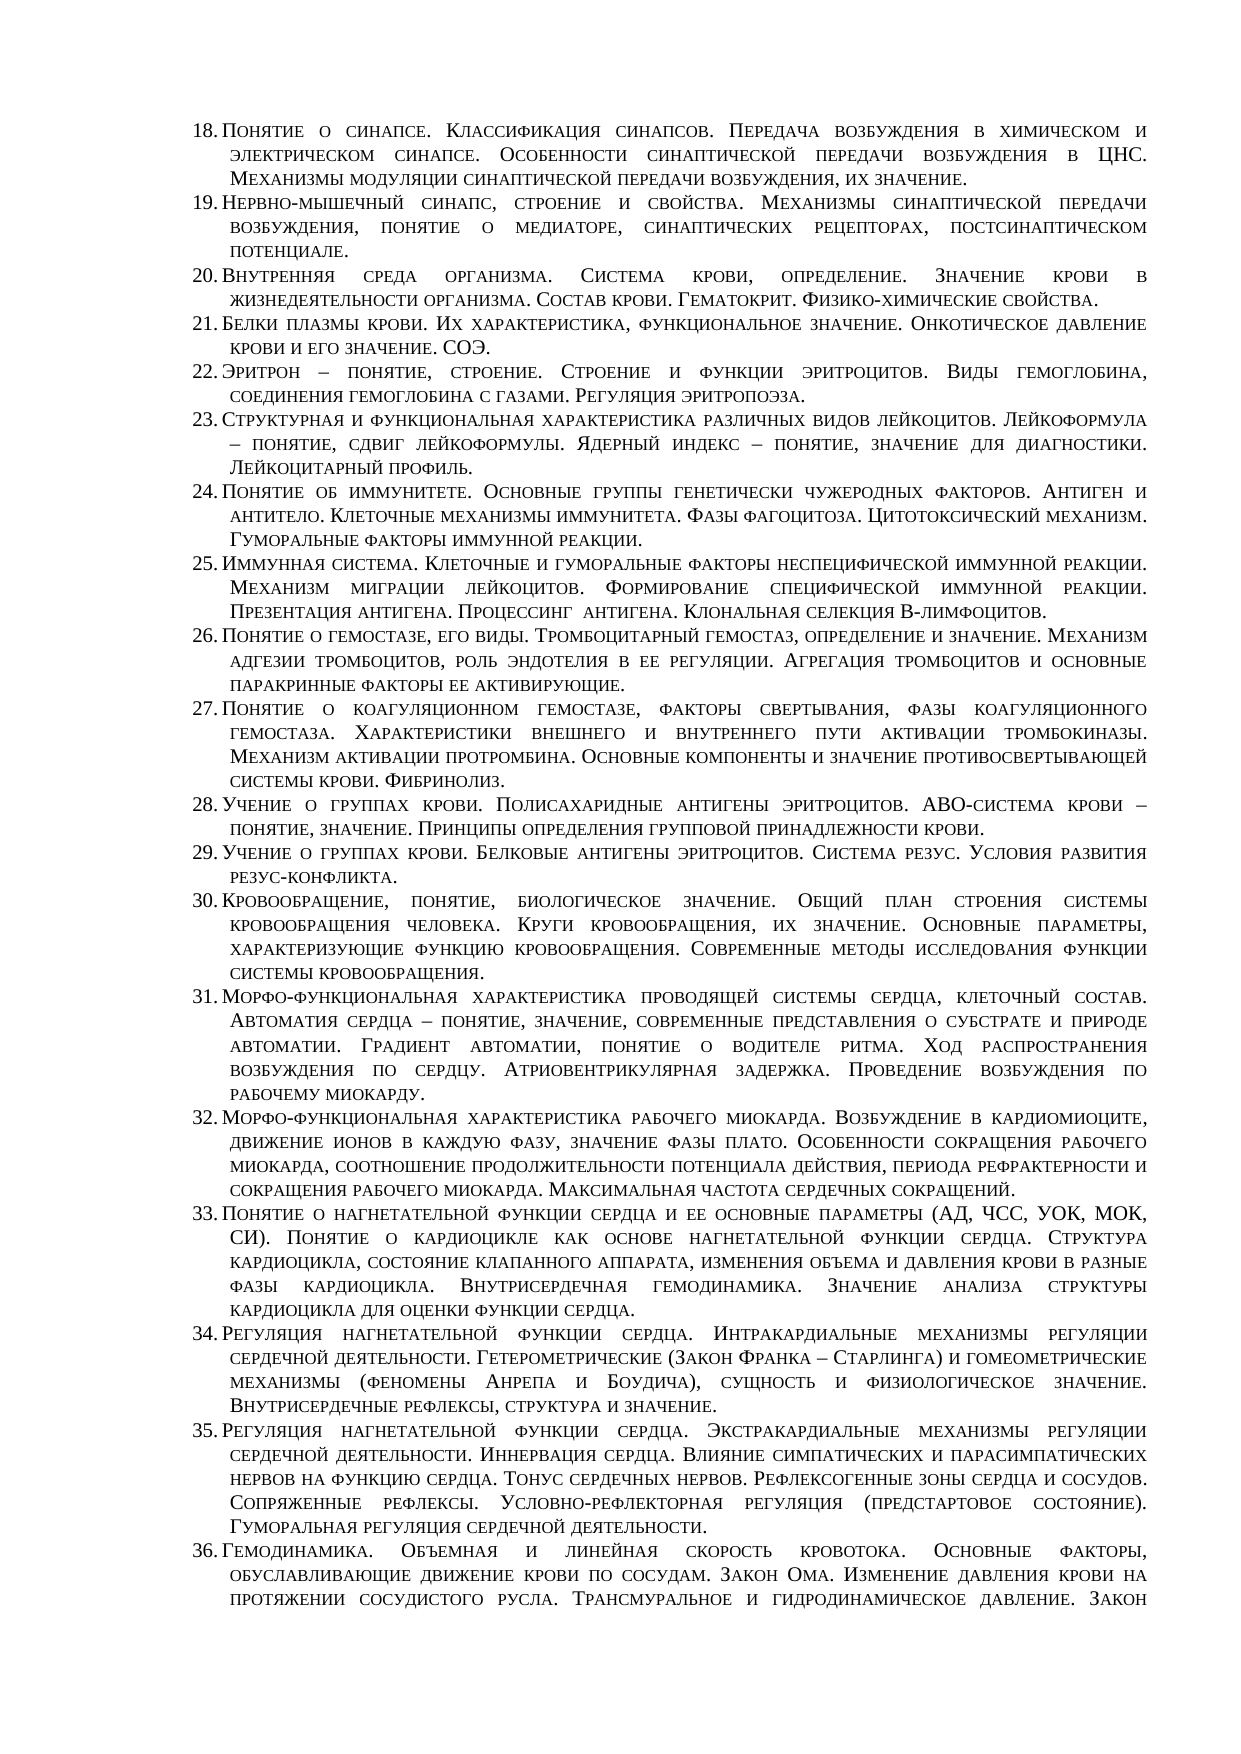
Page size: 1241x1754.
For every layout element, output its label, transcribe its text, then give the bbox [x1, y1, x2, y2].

list Эритрон – понятие, строение. Строение и функции эритроцитов. Виды гемоглобина, соединения гемоглобина с газами. Регуляция эритропоэза. [192, 359, 1147, 407]
list Морфо-функциональная характеристика рабочего миокарда. Возбуждение в кардиомиоците, движение ионов в каждую фазу, значение фазы плато. Особенности сокращения рабочего миокарда, соотношение продолжительности потенциала действия, периода рефрактерности и сокращения рабочего миокарда. Максимальная частота сердечных сокращений. [192, 1105, 1147, 1201]
list Учение о группах крови. Полисахаридные антигены эритроцитов. АВО-система крови – понятие, значение. Принципы определения групповой принадлежности крови. [192, 792, 1147, 840]
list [192, 1538, 1147, 1610]
list Регуляция нагнетательной функции сердца. Экстракардиальные механизмы регуляции сердечной деятельности. Иннервация сердца. Влияние симпатических и парасимпатических нервов на функцию сердца. Тонус сердечных нервов. Рефлексогенные зоны сердца и сосудов. Сопряженные рефлексы. Условно-рефлекторная регуляция (предстартовое состояние). Гуморальная регуляция сердечной деятельности. [192, 1417, 1147, 1538]
list Понятие о синапсе. Классификация синапсов. Передача возбуждения в химическом и электрическом синапсе. Особенности синаптической передачи возбуждения в ЦНС. Механизмы модуляции синаптической передачи возбуждения, их значение. [192, 118, 1147, 190]
list Учение о группах крови. Белковые антигены эритроцитов. Система резус. Условия развития резус-конфликта. [192, 840, 1147, 888]
list Понятие о нагнетательной функции сердца и ее основные параметры (АД, ЧСС, УОК, МОК, СИ). Понятие о кардиоцикле как основе нагнетательной функции сердца. Структура кардиоцикла, состояние клапанного аппарата, изменения объема и давления крови в разные фазы кардиоцикла. Внутрисердечная гемодинамика. Значение анализа структуры кардиоцикла для оценки функции сердца. [192, 1201, 1147, 1321]
list Нервно-мышечный синапс, строение и свойства. Механизмы синаптической передачи возбуждения, понятие о медиаторе, синаптических рецепторах, постсинаптическом потенциале. [192, 190, 1147, 262]
list Внутренняя среда организма. Система крови, определение. Значение крови в жизнедеятельности организма. Состав крови. Гематокрит. Физико-химические свойства. [192, 262, 1147, 311]
list Иммунная система. Клеточные и гуморальные факторы неспецифической иммунной реакции. Механизм миграции лейкоцитов. Формирование специфической иммунной реакции. Презентация антигена. Процессинг антигена. Клональная селекция В-лимфоцитов. [192, 551, 1147, 623]
list Белки плазмы крови. Их характеристика, функциональное значение. Онкотическое давление крови и его значение. СОЭ. [192, 311, 1147, 359]
list Понятие об иммунитете. Основные группы генетически чужеродных факторов. Антиген и антитело. Клеточные механизмы иммунитета. Фазы фагоцитоза. Цитотоксический механизм. Гуморальные факторы иммунной реакции. [192, 479, 1147, 551]
list Понятие о гемостазе, его виды. Тромбоцитарный гемостаз, определение и значение. Механизм адгезии тромбоцитов, роль эндотелия в ее регуляции. Агрегация тромбоцитов и основные паракринные факторы ее активирующие. [192, 623, 1147, 696]
list Регуляция нагнетательной функции сердца. Интракардиальные механизмы регуляции сердечной деятельности. Гетерометрические (Закон Франка – Старлинга) и гомеометрические механизмы (феномены Анрепа и Боудича), сущность и физиологическое значение. Внутрисердечные рефлексы, структура и значение. [192, 1321, 1147, 1417]
list Кровообращение, понятие, биологическое значение. Общий план строения системы кровообращения человека. Круги кровообращения, их значение. Основные параметры, характеризующие функцию кровообращения. Современные методы исследования функции системы кровообращения. [192, 888, 1147, 984]
list Морфо-функциональная характеристика проводящей системы сердца, клеточный состав. Автоматия сердца – понятие, значение, современные представления о субстрате и природе автоматии. Градиент автоматии, понятие о водителе ритма. Ход распространения возбуждения по сердцу. Атриовентрикулярная задержка. Проведение возбуждения по рабочему миокарду. [192, 984, 1147, 1105]
list Структурная и функциональная характеристика различных видов лейкоцитов. Лейкоформула – понятие, сдвиг лейкоформулы. Ядерный индекс – понятие, значение для диагностики. Лейкоцитарный профиль. [192, 407, 1147, 479]
list Понятие о коагуляционном гемостазе, факторы свертывания, фазы коагуляционного гемостаза. Характеристики внешнего и внутреннего пути активации тромбокиназы. Механизм активации протромбина. Основные компоненты и значение противосвертывающей системы крови. Фибринолиз. [192, 696, 1147, 792]
